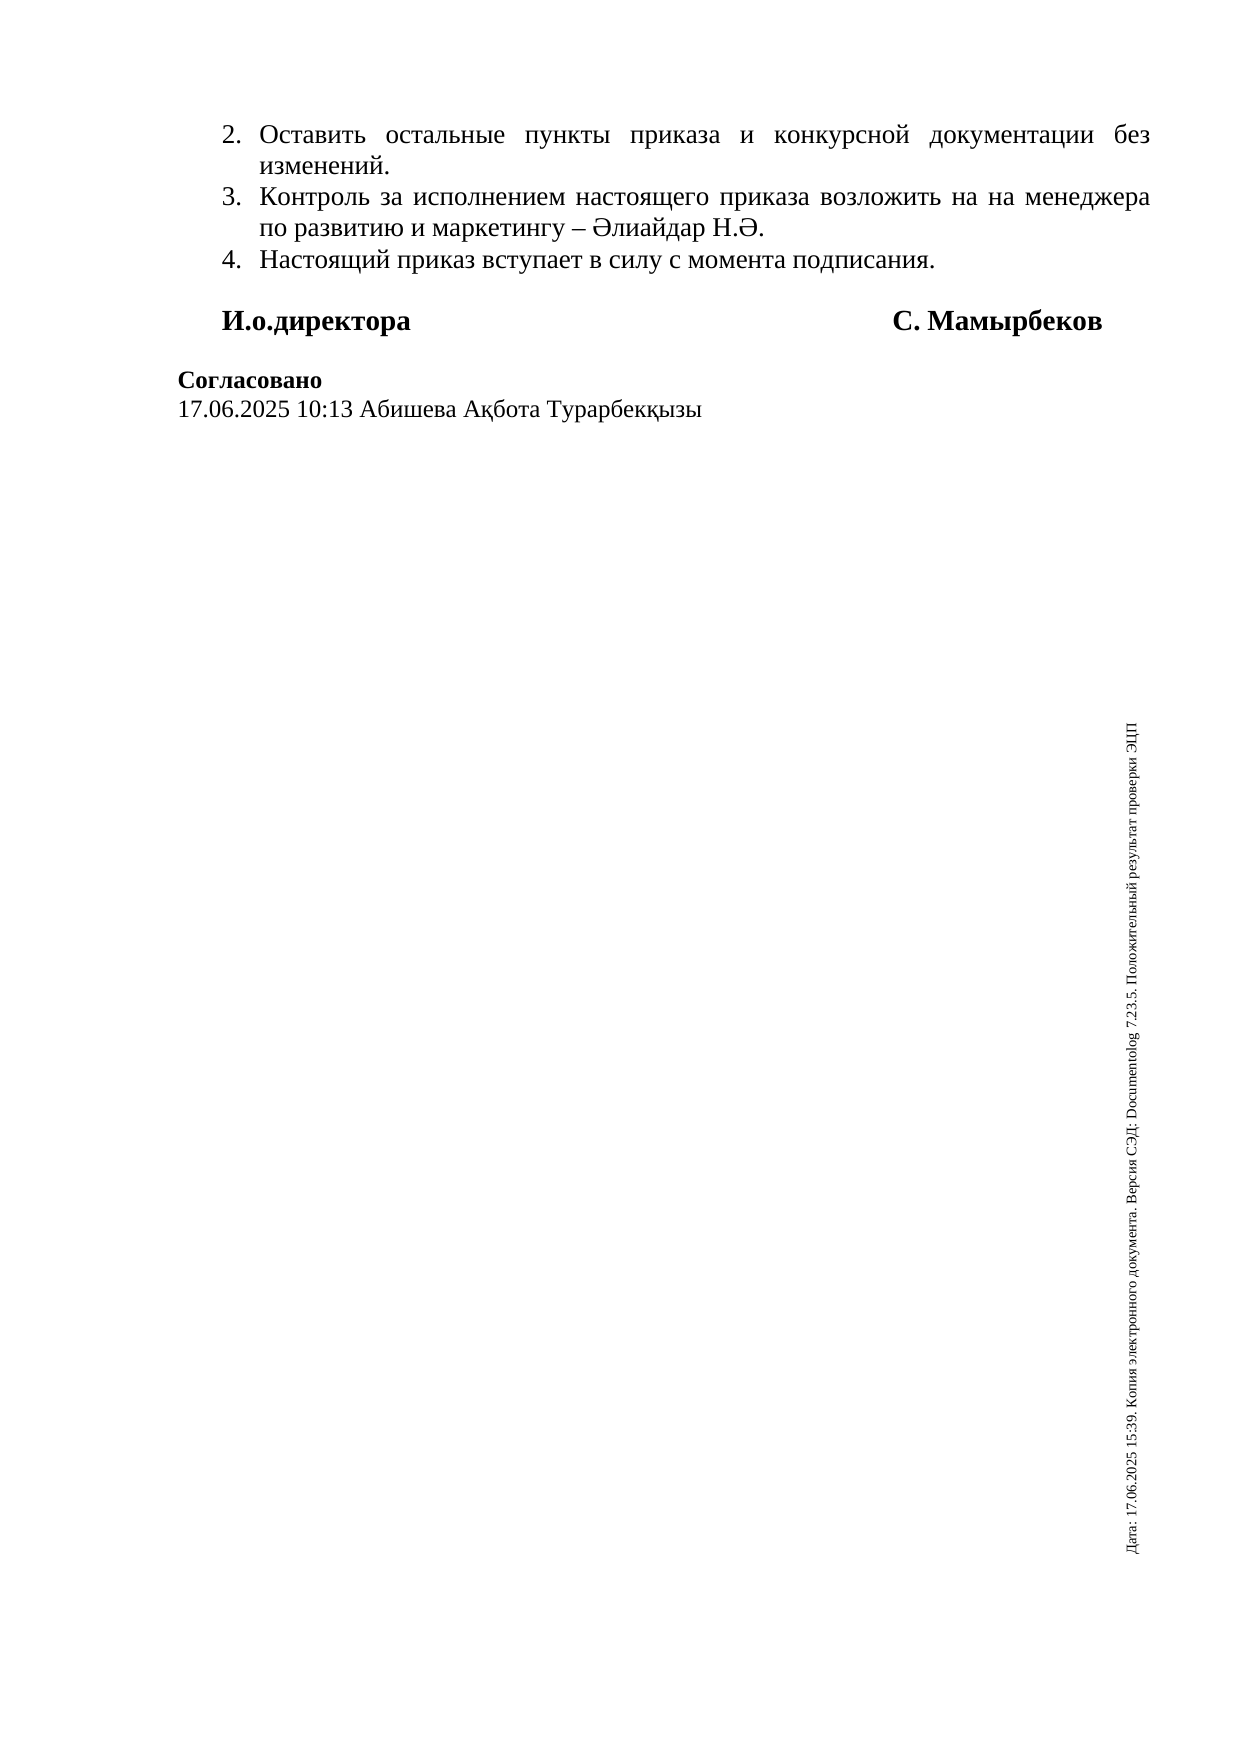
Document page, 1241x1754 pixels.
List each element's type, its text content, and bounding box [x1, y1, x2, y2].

subtitle Контроль за исполнением настоящего приказа возложить на на менеджера по развитию и маркетингу – Әлиайдар Н.Ә. [222, 180, 1152, 243]
subtitle И.о.директора С. Мамырбеков [177, 303, 1152, 337]
text Согласовано [177, 365, 1152, 394]
subtitle Оставить остальные пункты приказа и конкурсной документации без изменений. [222, 118, 1152, 180]
text 17.06.2025 10:13 Абишева Ақбота Турарбекқызы [177, 394, 1152, 423]
subtitle Настоящий приказ вступает в силу с момента подписания. [222, 243, 1152, 274]
